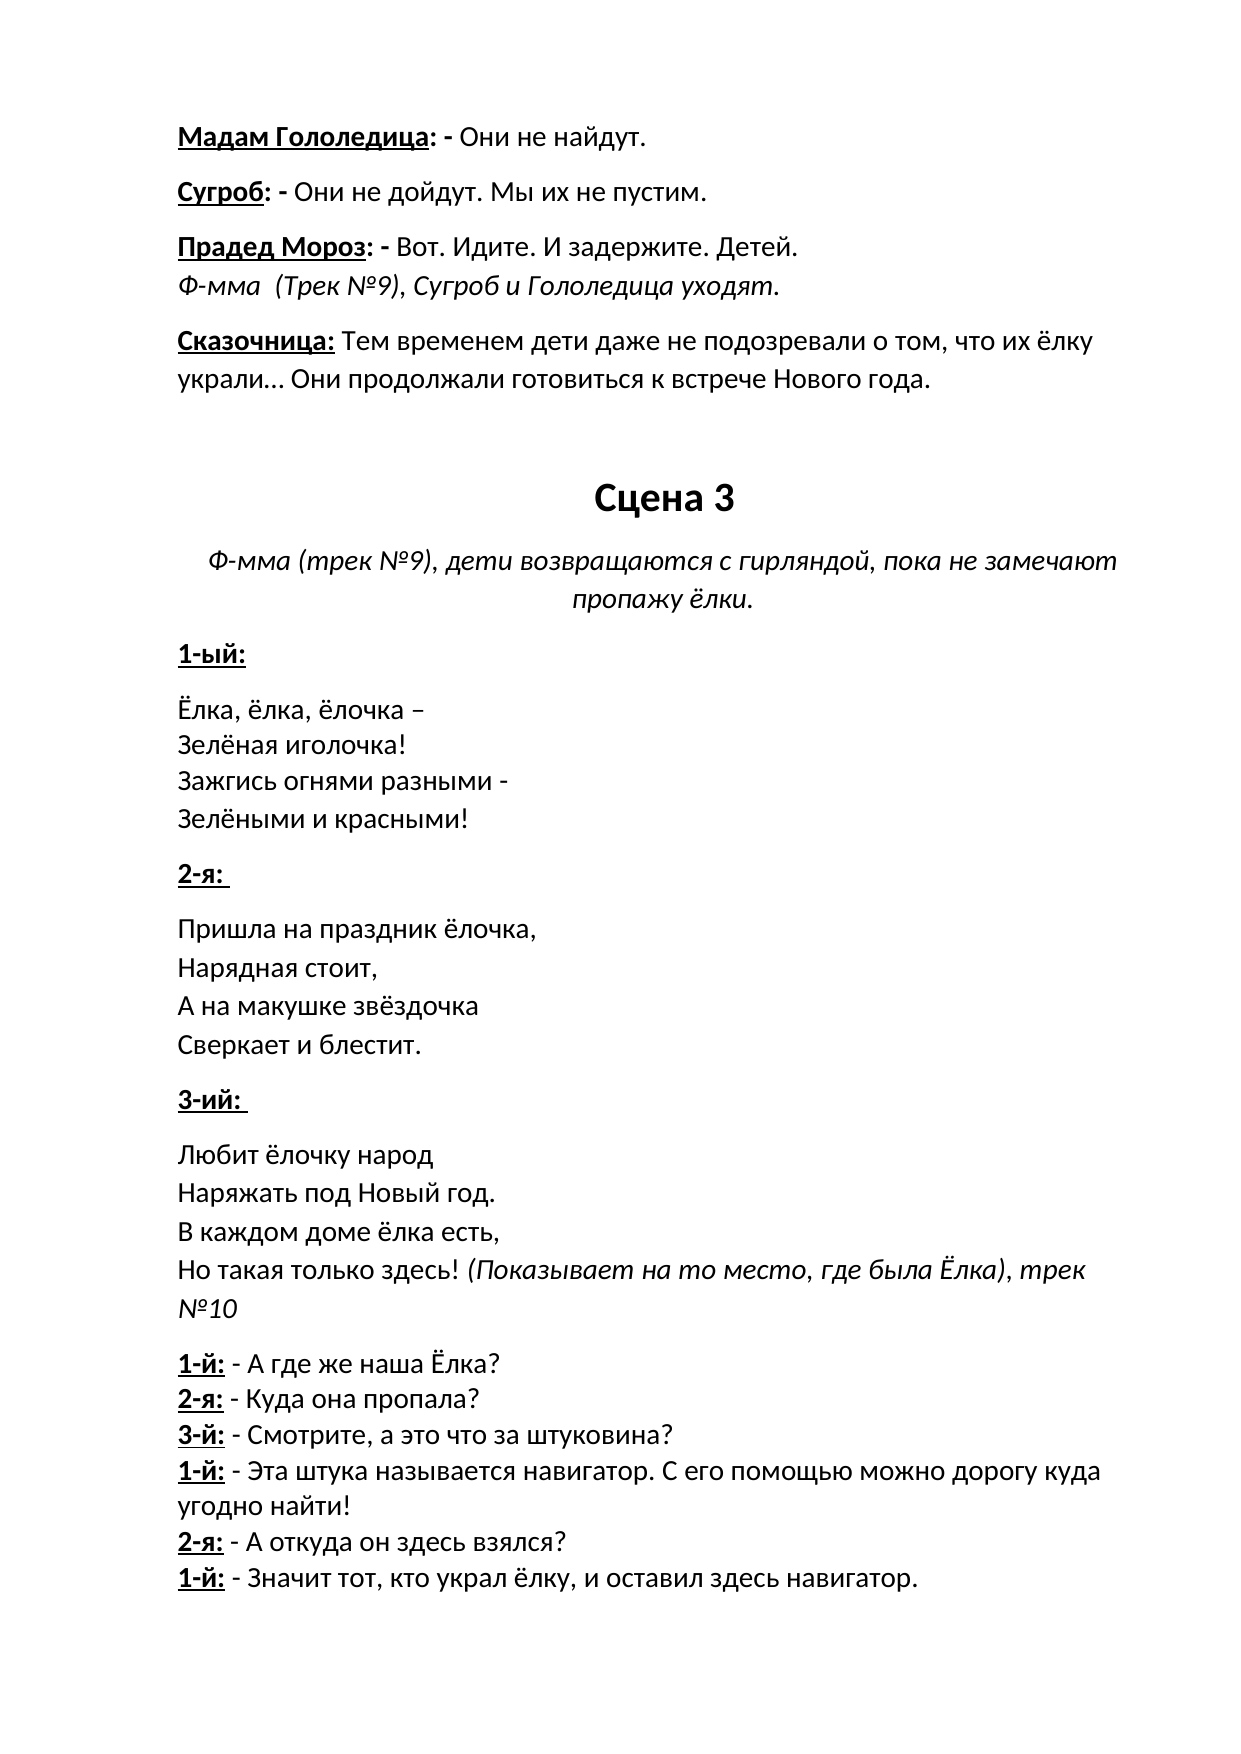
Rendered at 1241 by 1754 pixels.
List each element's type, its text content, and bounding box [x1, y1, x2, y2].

text 3-ий: [177, 1081, 1152, 1117]
text Ф-мма (трек №9), дети возвращаются с гирляндой, пока не замечают пропажу ёлки. [177, 542, 1152, 616]
text 3-й: - Смотрите, а это что за штуковина? [177, 1416, 1152, 1452]
text Ёлка, ёлка, ёлочка – [177, 691, 1152, 726]
text 1-ый: [177, 636, 1152, 671]
text Мадам Гололедица: - Они не найдут. [177, 118, 1152, 154]
text Сугроб: - Они не дойдут. Мы их не пустим. [177, 173, 1152, 209]
text 2-я: [177, 856, 1152, 891]
text 2-я: - Куда она пропала? [177, 1381, 1152, 1416]
text Сказочница: Тем временем дети даже не подозревали о том, что их ёлку украли… Они продолжали готовиться к встрече Нового года. [177, 322, 1152, 396]
text 1-й: - Эта штука называется навигатор. С его помощью можно дорогу куда угодно найти! [177, 1452, 1152, 1523]
text 1-й: - Значит тот, кто украл ёлку, и оставил здесь навигатор. [177, 1559, 1152, 1594]
text Пришла на праздник ёлочка, Нарядная стоит, А на макушке звёздочка Сверкает и блестит. [177, 911, 1152, 1062]
text 1-й: - А где же наша Ёлка? [177, 1345, 1152, 1381]
text Зажгись огнями разными - Зелёными и красными! [177, 762, 1152, 836]
text Зелёная иголочка! [177, 726, 1152, 762]
text Любит ёлочку народ Наряжать под Новый год. В каждом доме ёлка есть, Но такая только здесь! (Показывает на то место, где была Ёлка), трек №10 [177, 1136, 1152, 1326]
text 2-я: - А откуда он здесь взялся? [177, 1523, 1152, 1559]
text Прадед Мороз: - Вот. Идите. И задержите. Детей. Ф-мма (Трек №9), Сугроб и Гололедица уходят. [177, 228, 1152, 302]
text Сцена 3 [177, 471, 1152, 521]
